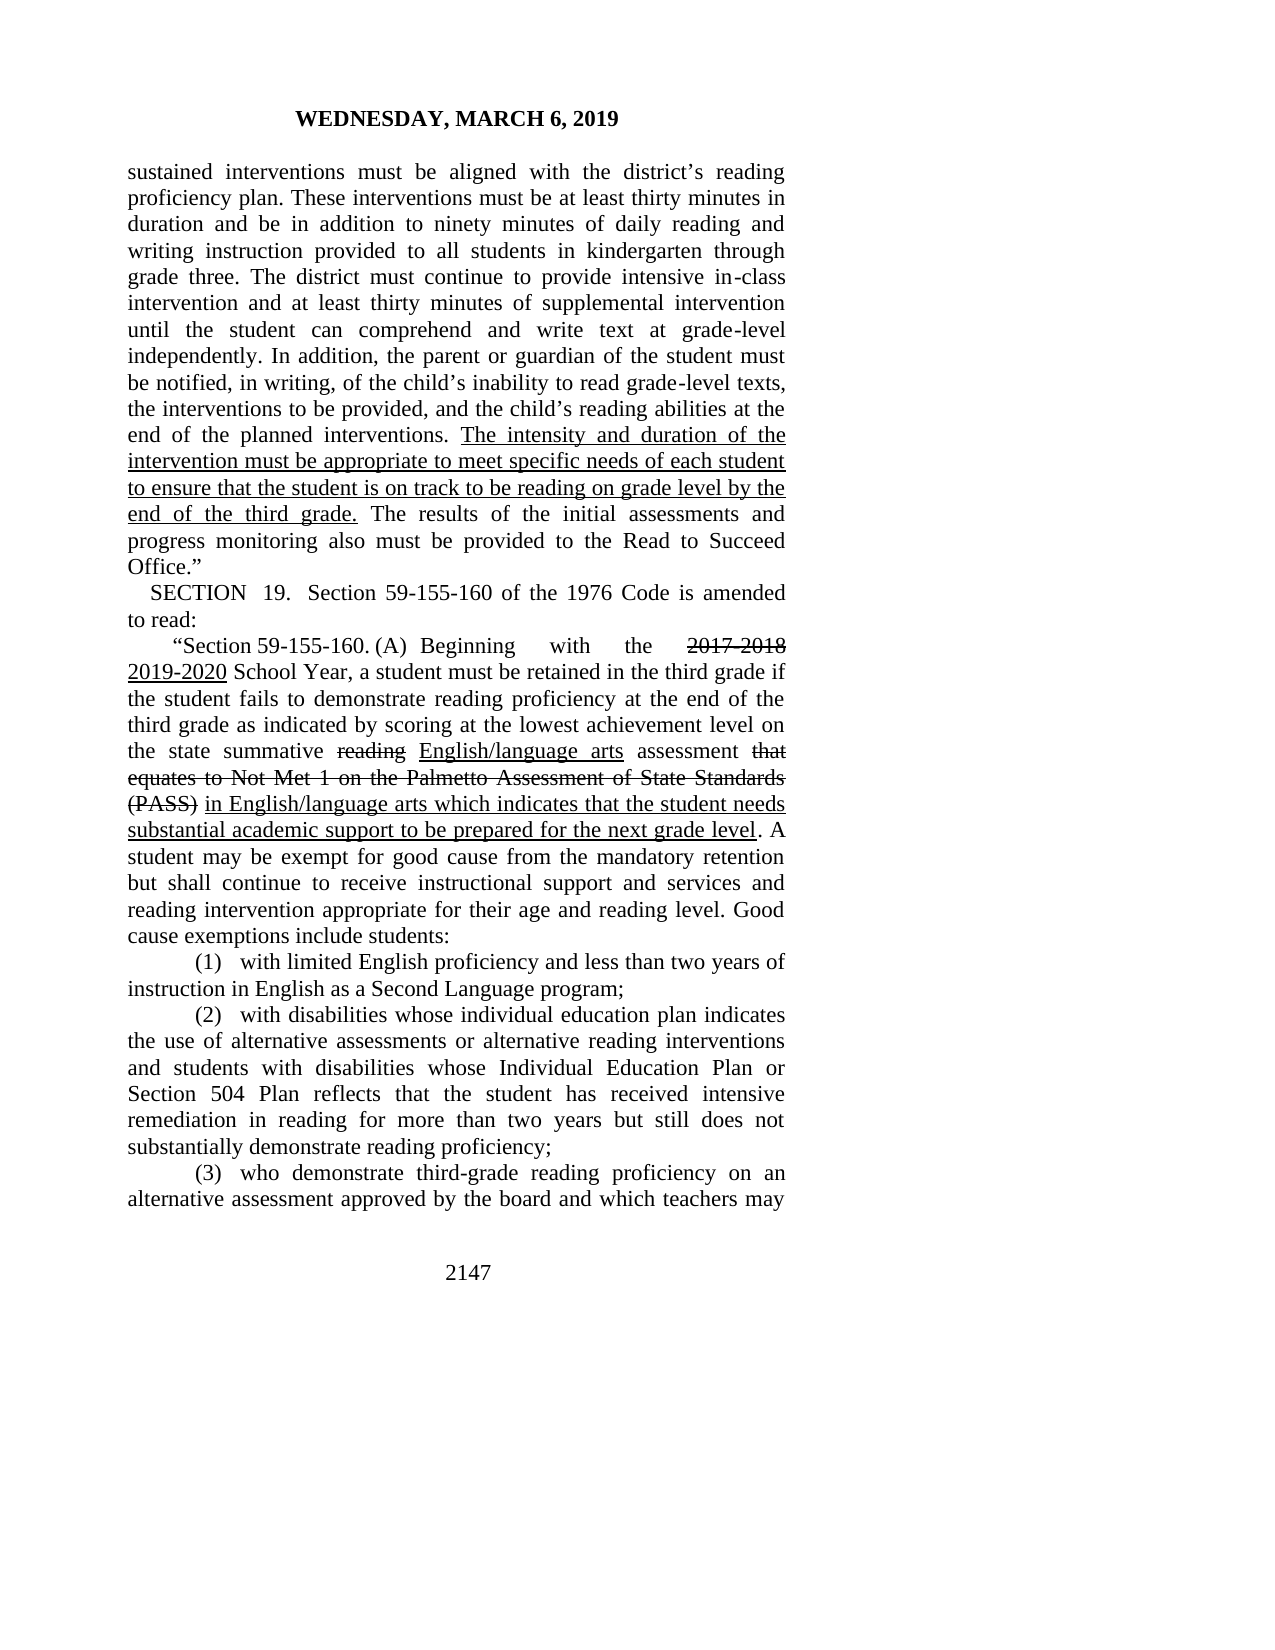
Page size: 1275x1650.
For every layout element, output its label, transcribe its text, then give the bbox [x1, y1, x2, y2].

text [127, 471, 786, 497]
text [127, 158, 786, 470]
text (1) with limited English proficiency and less than two years of instruction in English as a Second Language program; [127, 948, 786, 1001]
text “Section 59-155-160. (A) Beginning with the 2017-2018 2019-2020 School Year, a student must be retained in the third grade if the student fails to demonstrate reading proficiency at the end of the third grade as indicated by scoring at the lowest achievement level on the state summative reading English/language arts assessment that equates to Not Met 1 on the Palmetto Assessment of State Standards (PASS) in English/language arts which indicates that the student needs substantial academic support to be prepared for the next grade level. A student may be exempt for good cause from the mandatory retention but shall continue to receive instructional support and services and reading intervention appropriate for their age and reading level. Good cause exemptions include students: [127, 779, 786, 948]
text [127, 1159, 786, 1212]
text SECTION 19. Section 59-155-160 of the 1976 Code is amended to read: [127, 579, 786, 632]
text (2) with disabilities whose individual education plan indicates the use of alternative assessments or alternative reading interventions and students with disabilities whose Individual Education Plan or Section 504 Plan reflects that the student has received intensive remediation in reading for more than two years but still does not substantially demonstrate reading proficiency; [127, 1001, 786, 1159]
text “Section 59-155-160. (A) Beginning with the 2017-2018 2019-2020 School Year, a student must be retained in the third grade if the student fails to demonstrate reading proficiency at the end of the third grade as indicated by scoring at the lowest achievement level on the state summative reading English/language arts assessment that equates to Not Met 1 on the Palmetto Assessment of State Standards (PASS) in English/language arts which indicates that the student needs substantial academic support to be prepared for the next grade level. A student may be exempt for good cause from the mandatory retention but shall continue to receive instructional support and services and reading intervention appropriate for their age and reading level. Good cause exemptions include students: [127, 632, 786, 778]
